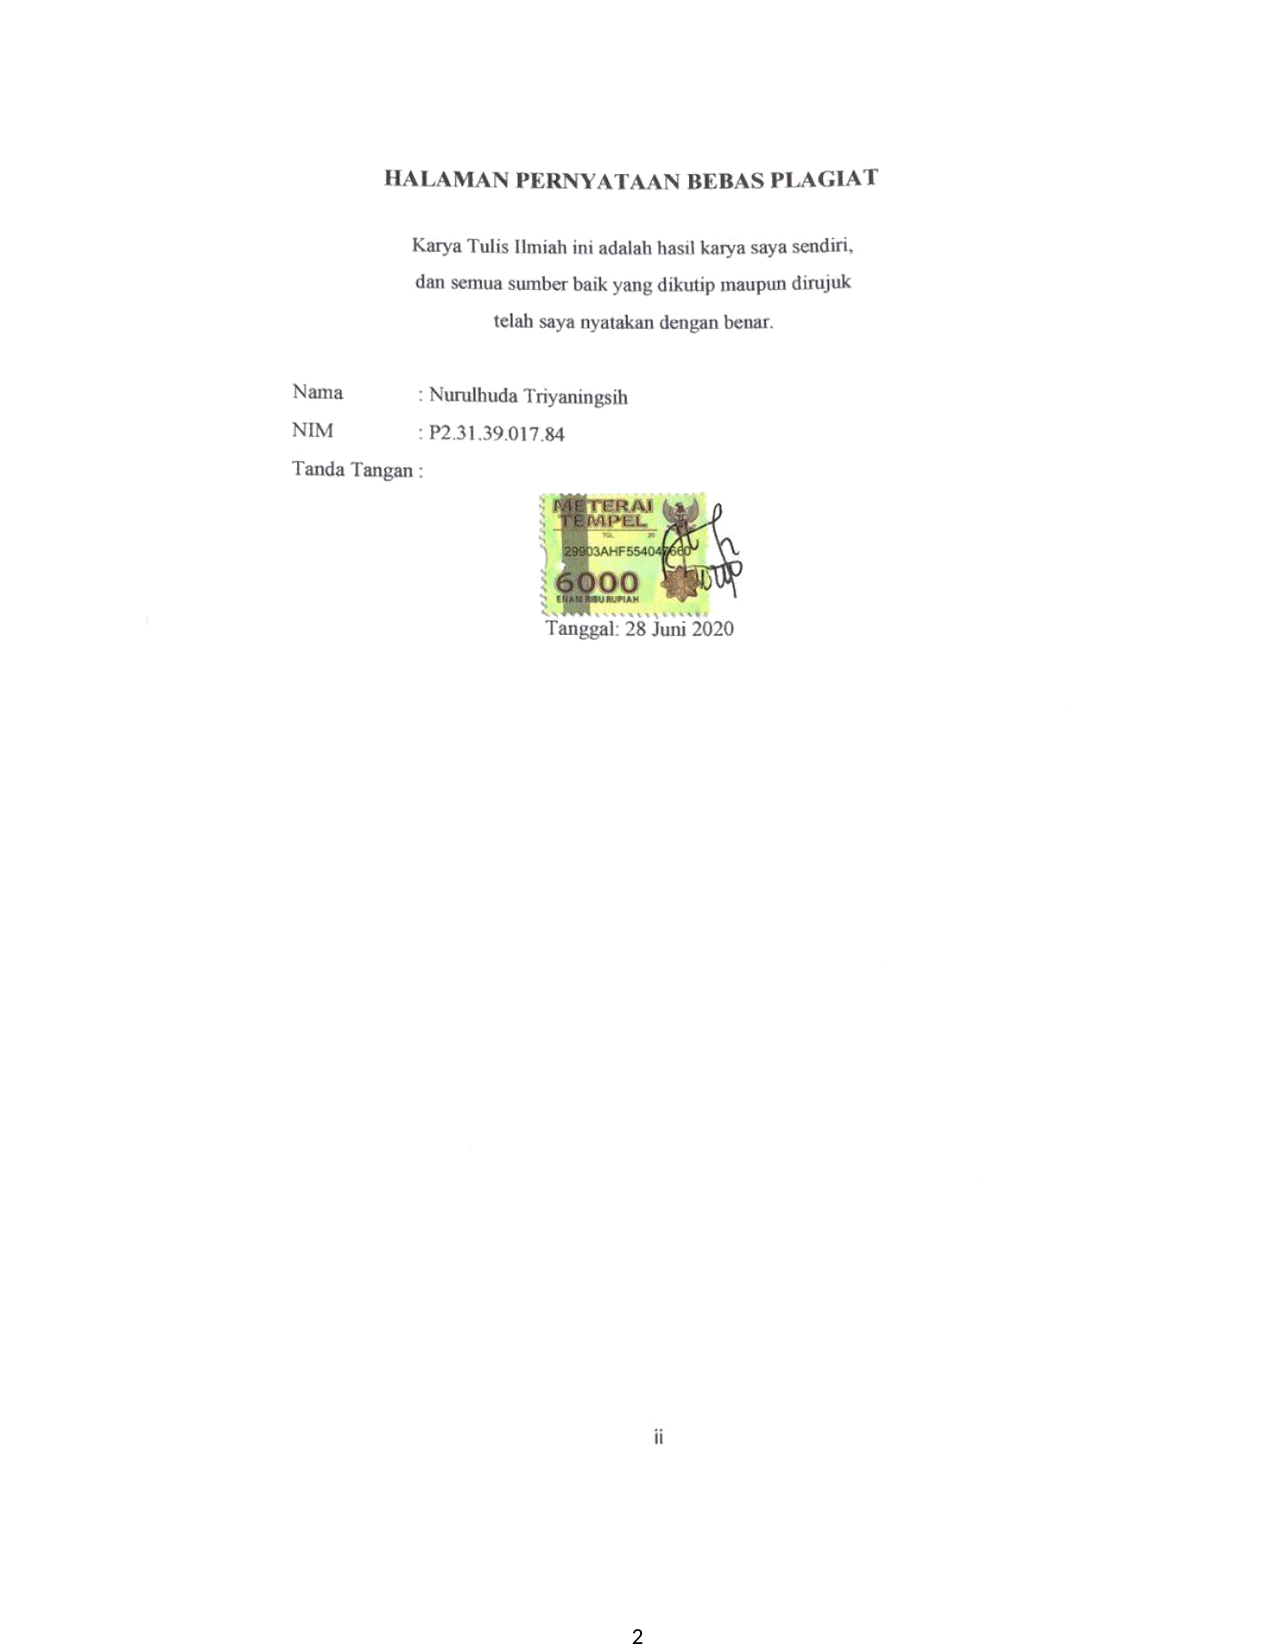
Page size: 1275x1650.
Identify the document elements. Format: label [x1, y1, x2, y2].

picture [145, 66, 1132, 1584]
